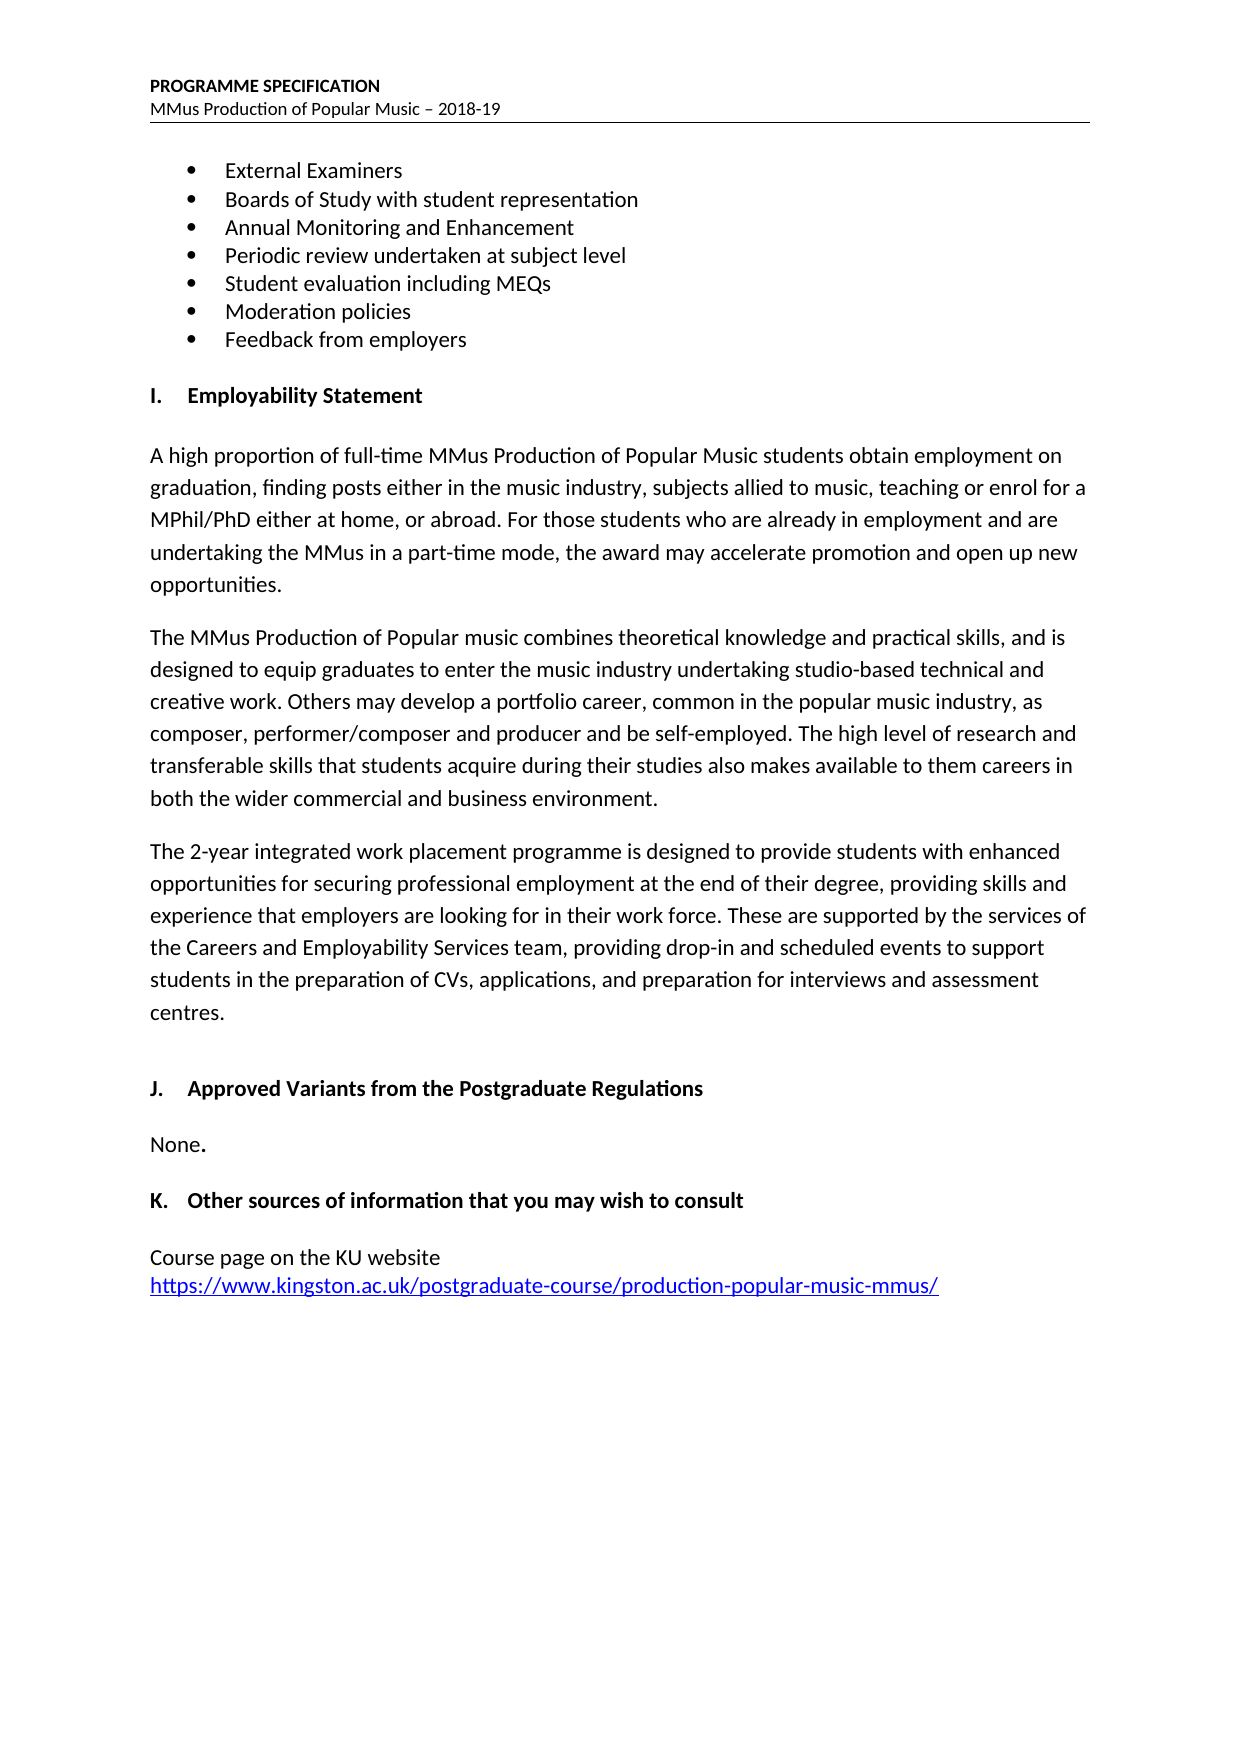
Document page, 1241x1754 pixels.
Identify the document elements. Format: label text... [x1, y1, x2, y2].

list External Examiners [187, 157, 1090, 185]
text The 2-year integrated work placement programme is designed to provide students with enhanced opportunities for securing professional employment at the end of their degree, providing skills and experience that employers are looking for in their work force. These are supported by the services of the Careers and Employability Services team, providing drop-in and scheduled events to support students in the preparation of CVs, applications, and preparation for interviews and assessment centres. [150, 837, 1090, 1026]
list Moderation policies [187, 297, 1090, 325]
text Course page on the KU website [150, 1243, 1090, 1271]
list Periodic review undertaken at subject level [187, 241, 1090, 269]
text The MMus Production of Popular music combines theoretical knowledge and practical skills, and is designed to equip graduates to enter the music industry undertaking studio-based technical and creative work. Others may develop a portfolio career, common in the popular music industry, as composer, performer/composer and producer and be self-employed. The high level of research and transferable skills that students acquire during their studies also makes available to them careers in both the wider commercial and business environment. [150, 623, 1090, 812]
text None. [150, 1131, 1090, 1159]
list Other sources of information that you may wish to consult [150, 1187, 1090, 1215]
list Employability Statement [150, 381, 1090, 409]
list Feedback from employers [187, 325, 1090, 353]
list Boards of Study with student representation [187, 185, 1090, 213]
text https://www.kingston.ac.uk/postgraduate-course/production-popular-music-mmus/ [150, 1271, 1090, 1299]
list Student evaluation including MEQs [187, 269, 1090, 297]
list Approved Variants from the Postgraduate Regulations [150, 1074, 1090, 1103]
list Annual Monitoring and Enhancement [187, 213, 1090, 241]
text A high proportion of full-time MMus Production of Popular Music students obtain employment on graduation, finding posts either in the music industry, subjects allied to music, teaching or enrol for a MPhil/PhD either at home, or abroad. For those students who are already in employment and are undertaking the MMus in a part-time mode, the award may accelerate promotion and open up new opportunities. [150, 441, 1090, 598]
